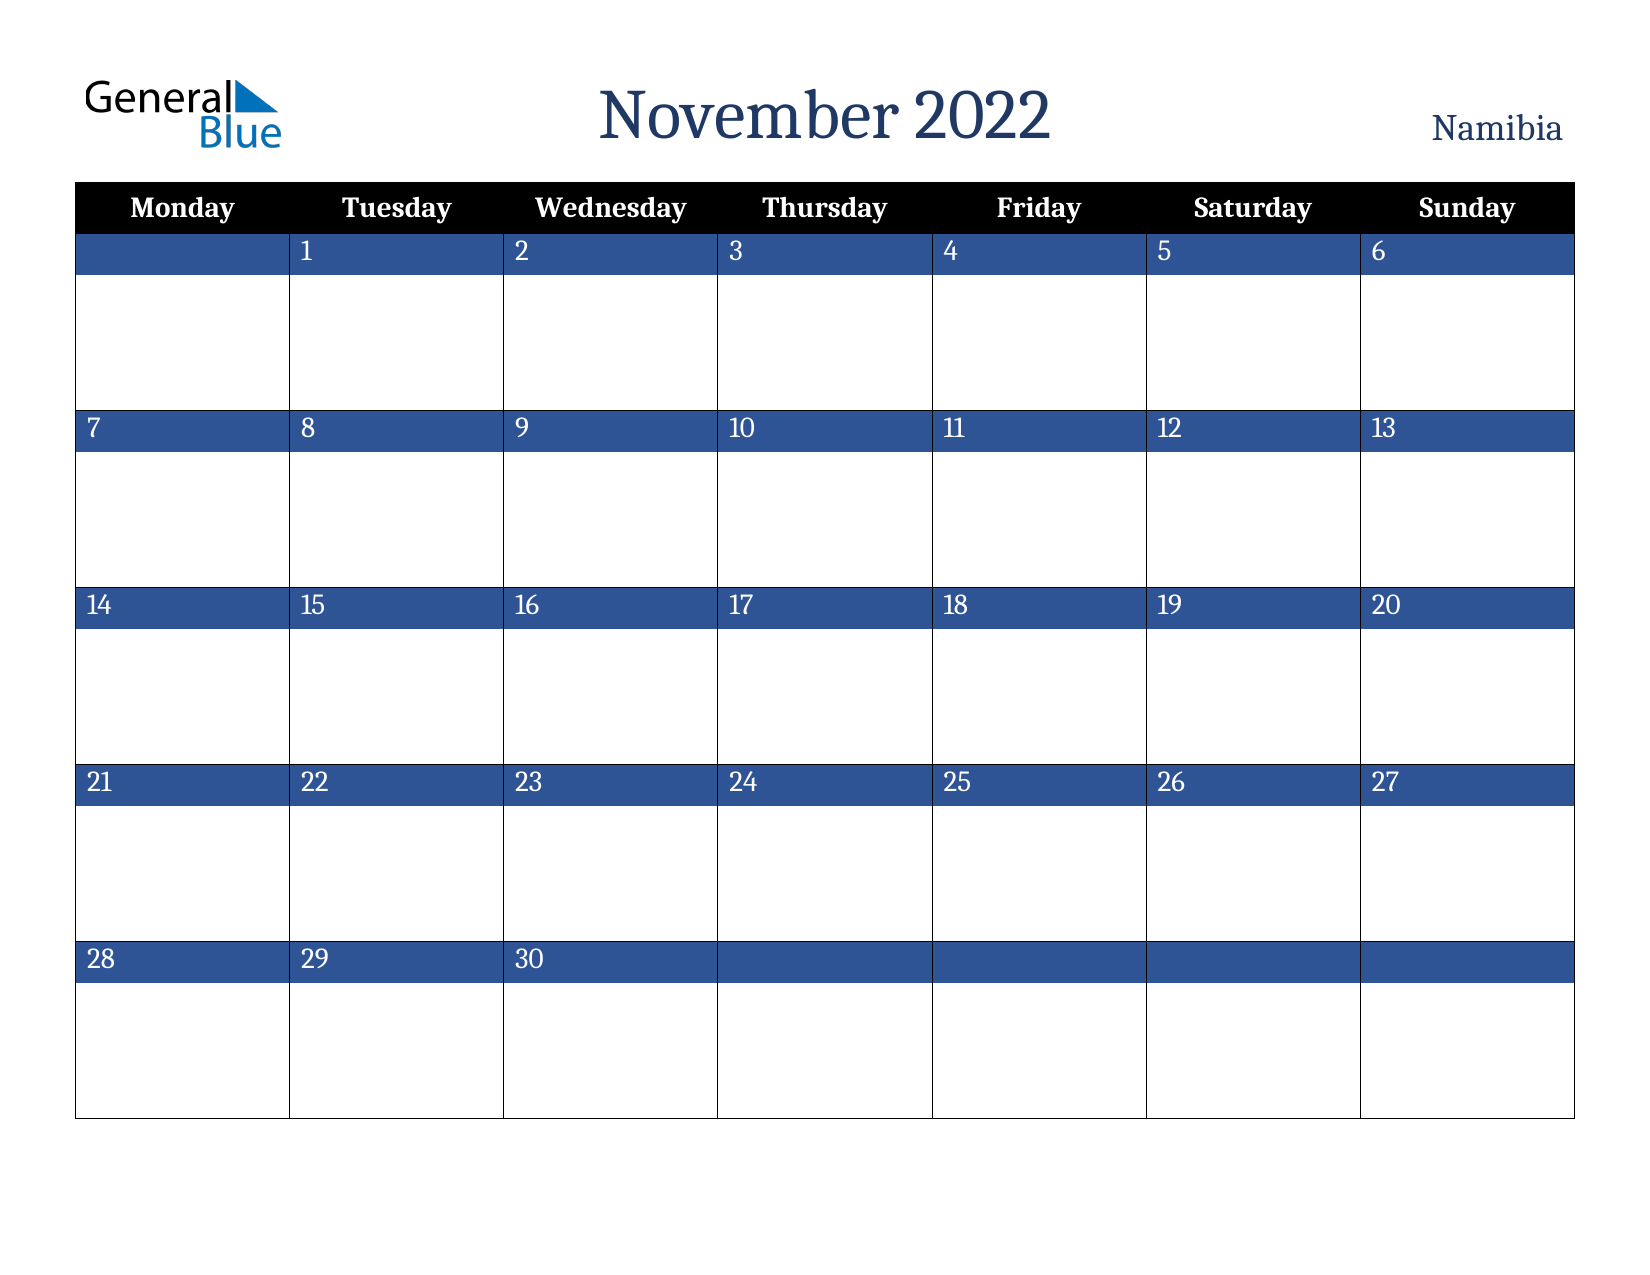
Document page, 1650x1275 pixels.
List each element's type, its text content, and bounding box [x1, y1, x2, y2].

table_header [76, 75, 503, 182]
table_cell [933, 275, 1146, 410]
table_cell [718, 806, 932, 941]
table_cell 15 [290, 588, 503, 629]
table_cell [718, 942, 932, 983]
table_cell 19 [1147, 588, 1360, 629]
table_cell 6 [1361, 234, 1574, 275]
table_cell 28 [76, 942, 289, 983]
table_cell Sunday [1361, 183, 1574, 233]
table_cell Wednesday [504, 183, 717, 233]
table_cell [290, 275, 503, 410]
table_cell [504, 452, 717, 587]
table_cell [504, 629, 717, 764]
table_cell 11 [933, 411, 1146, 452]
table_header November 2022 [504, 75, 1146, 182]
table_cell 20 [1361, 588, 1574, 629]
table_header Namibia [1146, 75, 1574, 182]
table_cell 17 [718, 588, 932, 629]
table_cell [1147, 629, 1360, 764]
table_cell 25 [933, 765, 1146, 806]
table_cell 8 [290, 411, 503, 452]
table_cell 14 [76, 588, 289, 629]
table_cell [290, 983, 503, 1118]
table_cell Monday [76, 183, 289, 233]
table_cell [290, 452, 503, 587]
table_cell [76, 806, 289, 941]
table_cell 29 [290, 942, 503, 983]
table_cell [1147, 275, 1360, 410]
table_cell 18 [933, 588, 1146, 629]
table_cell 10 [718, 411, 932, 452]
table_cell [76, 629, 289, 764]
table_cell 30 [504, 942, 717, 983]
table_cell [1147, 452, 1360, 587]
table_cell [1361, 275, 1574, 410]
table_cell Tuesday [290, 183, 503, 233]
table_cell 7 [76, 411, 289, 452]
table_cell [504, 983, 717, 1118]
table_cell Saturday [1147, 183, 1360, 233]
table_cell [933, 983, 1146, 1118]
table_cell [76, 234, 289, 275]
table_cell 9 [504, 411, 717, 452]
table_cell 23 [504, 765, 717, 806]
table_cell 24 [718, 765, 932, 806]
table_cell 13 [1361, 411, 1574, 452]
table_cell [718, 983, 932, 1118]
table_cell 3 [718, 234, 932, 275]
table_cell 27 [1361, 765, 1574, 806]
table_cell [933, 629, 1146, 764]
table_cell Friday [933, 183, 1146, 233]
table_cell [76, 275, 289, 410]
table_cell [718, 275, 932, 410]
table_cell [290, 629, 503, 764]
table_cell [290, 806, 503, 941]
table_cell [1147, 942, 1360, 983]
table_cell [1361, 629, 1574, 764]
table_cell [718, 629, 932, 764]
table_cell [718, 452, 932, 587]
table_cell Thursday [718, 183, 932, 233]
picture [86, 80, 281, 148]
table_cell 1 [290, 234, 503, 275]
table_cell 16 [504, 588, 717, 629]
table_cell [1147, 806, 1360, 941]
table_cell [933, 452, 1146, 587]
table_cell [933, 806, 1146, 941]
table_cell 26 [1147, 765, 1360, 806]
table_cell [504, 806, 717, 941]
table_cell 2 [504, 234, 717, 275]
table_cell [1361, 806, 1574, 941]
table_cell [504, 275, 717, 410]
table_cell [76, 983, 289, 1118]
table_cell [76, 452, 289, 587]
table_cell 12 [1147, 411, 1360, 452]
table_cell 22 [290, 765, 503, 806]
table_cell [1361, 983, 1574, 1118]
table_cell 5 [1147, 234, 1360, 275]
table_cell [1361, 452, 1574, 587]
table_cell 21 [76, 765, 289, 806]
table_cell [933, 942, 1146, 983]
table_cell 4 [933, 234, 1146, 275]
table_cell [1147, 983, 1360, 1118]
table_cell [1361, 942, 1574, 983]
